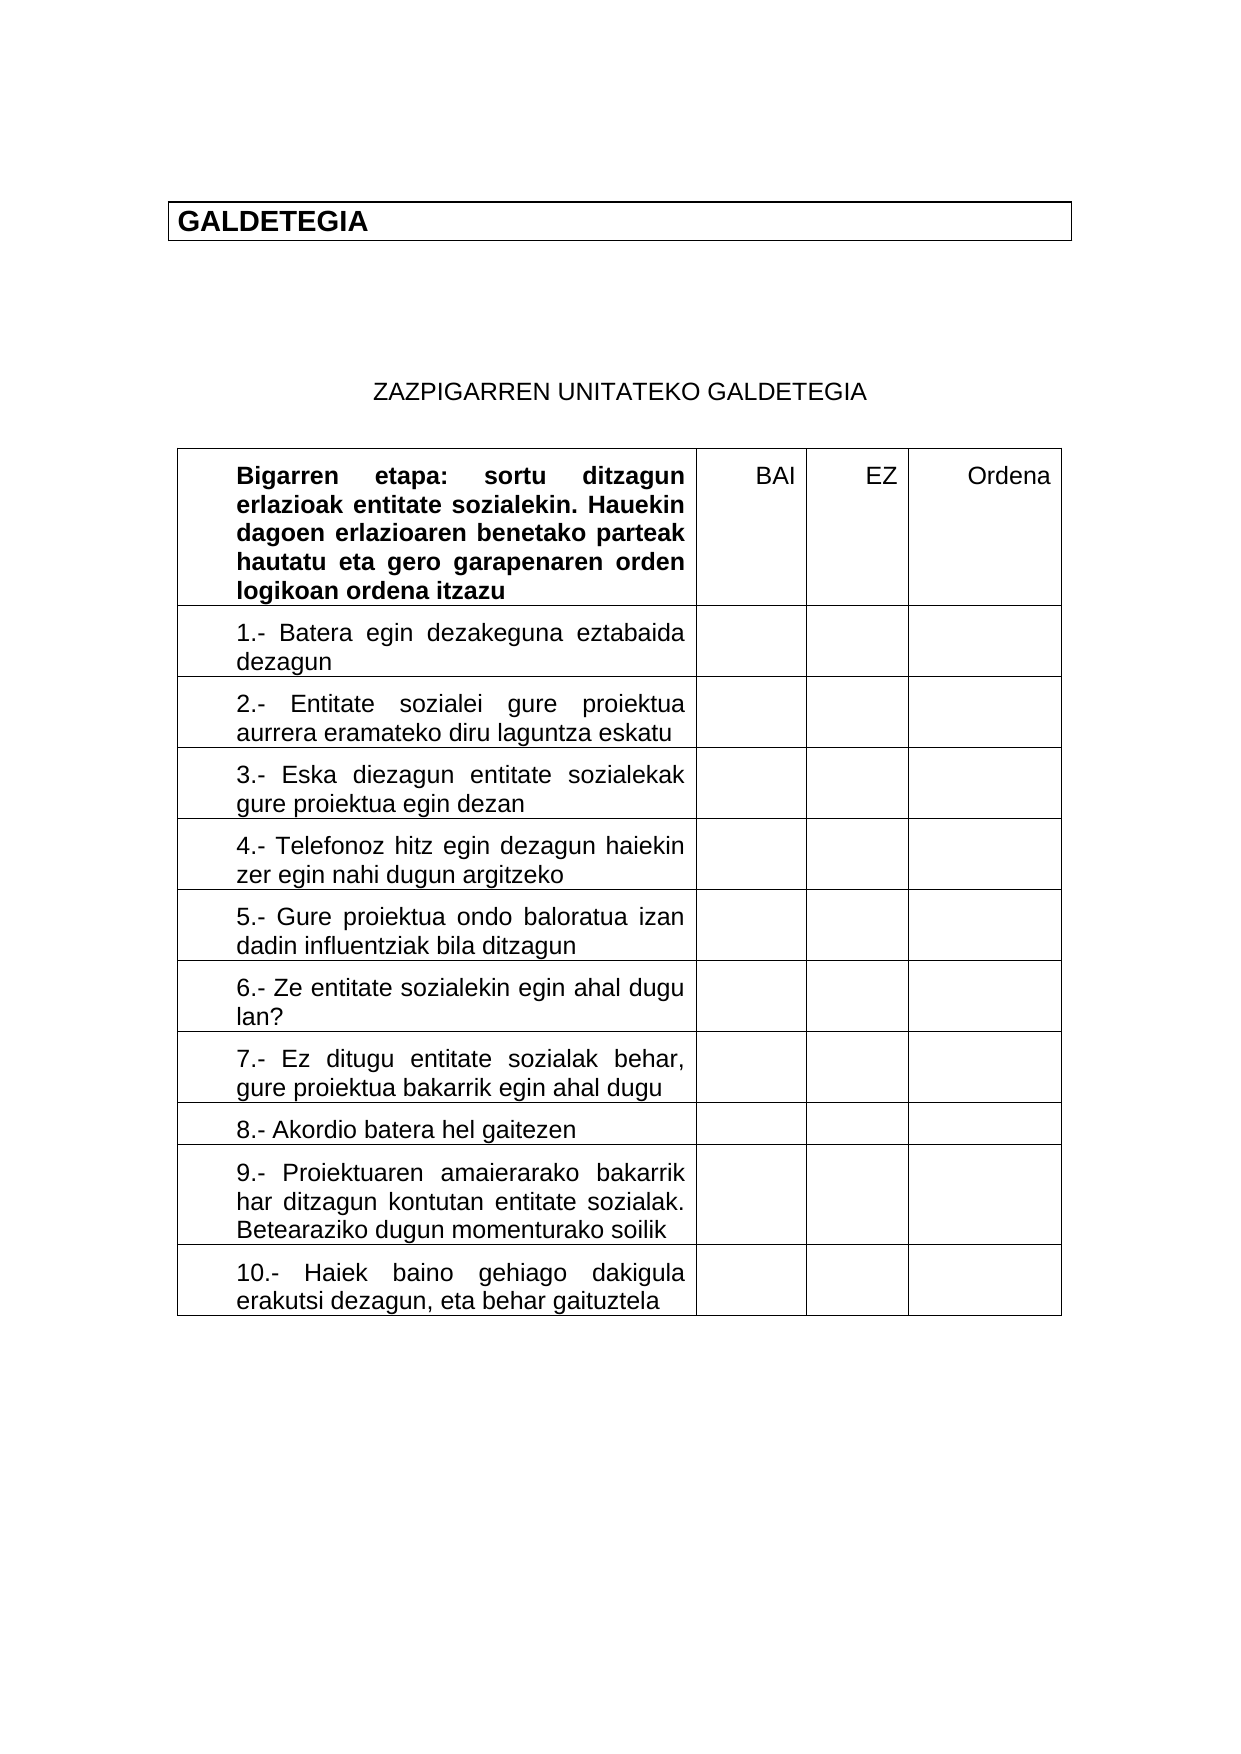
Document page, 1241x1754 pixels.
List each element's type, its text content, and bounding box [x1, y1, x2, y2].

table_cell [909, 819, 1061, 889]
table_cell [807, 1245, 908, 1315]
table_cell [697, 890, 806, 960]
table_cell [807, 748, 908, 818]
table_cell [909, 1103, 1061, 1144]
table_cell [909, 748, 1061, 818]
table_cell 1.- Batera egin dezakeguna eztabaida dezagun [178, 606, 696, 676]
table_cell [697, 819, 806, 889]
table_cell 10.- Haiek baino gehiago dakigula erakutsi dezagun, eta behar gaituztela [178, 1245, 696, 1315]
table_cell [807, 890, 908, 960]
table_cell 3.- Eska diezagun entitate sozialekak gure proiektua egin dezan [178, 748, 696, 818]
table_cell [697, 1103, 806, 1144]
table_cell [697, 677, 806, 747]
table_header BAI [697, 449, 806, 605]
table_cell [807, 819, 908, 889]
table_cell [909, 1145, 1061, 1244]
table_cell [909, 677, 1061, 747]
table_cell 5.- Gure proiektua ondo baloratua izan dadin influentziak bila ditzagun [178, 890, 696, 960]
table_cell [909, 1245, 1061, 1315]
table_cell [807, 1032, 908, 1102]
table_cell [697, 606, 806, 676]
table_cell [697, 1032, 806, 1102]
table_cell [909, 961, 1061, 1031]
table_header EZ [807, 449, 908, 605]
table_cell [909, 1032, 1061, 1102]
table_cell [807, 606, 908, 676]
table_cell 4.- Telefonoz hitz egin dezagun haiekin zer egin nahi dugun argitzeko [178, 819, 696, 889]
table_cell [697, 961, 806, 1031]
table_cell [807, 1103, 908, 1144]
table_cell 9.- Proiektuaren amaierarako bakarrik har ditzagun kontutan entitate sozialak. Betearaziko dugun momenturako soilik [178, 1145, 696, 1244]
text GALDETEGIA [169, 203, 1071, 240]
table_header Ordena [909, 449, 1061, 605]
text ZAZPIGARREN UNITATEKO GALDETEGIA [177, 377, 1063, 406]
table_cell [697, 1245, 806, 1315]
table_cell 7.- Ez ditugu entitate sozialak behar, gure proiektua bakarrik egin ahal dugu [178, 1032, 696, 1102]
table_cell 8.- Akordio batera hel gaitezen [178, 1103, 696, 1144]
table_cell 2.- Entitate sozialei gure proiektua aurrera eramateko diru laguntza eskatu [178, 677, 696, 747]
table_cell [909, 606, 1061, 676]
table_cell [697, 1145, 806, 1244]
table_cell [807, 677, 908, 747]
table_cell [807, 961, 908, 1031]
table_cell [807, 1145, 908, 1244]
table_cell [697, 748, 806, 818]
table_cell [909, 890, 1061, 960]
table_header Bigarren etapa: sortu ditzagun erlazioak entitate sozialekin. Hauekin dagoen erlazioaren benetako parteak hautatu eta gero garapenaren orden logikoan ordena itzazu [178, 449, 696, 605]
table_cell 6.- Ze entitate sozialekin egin ahal dugu lan? [178, 961, 696, 1031]
